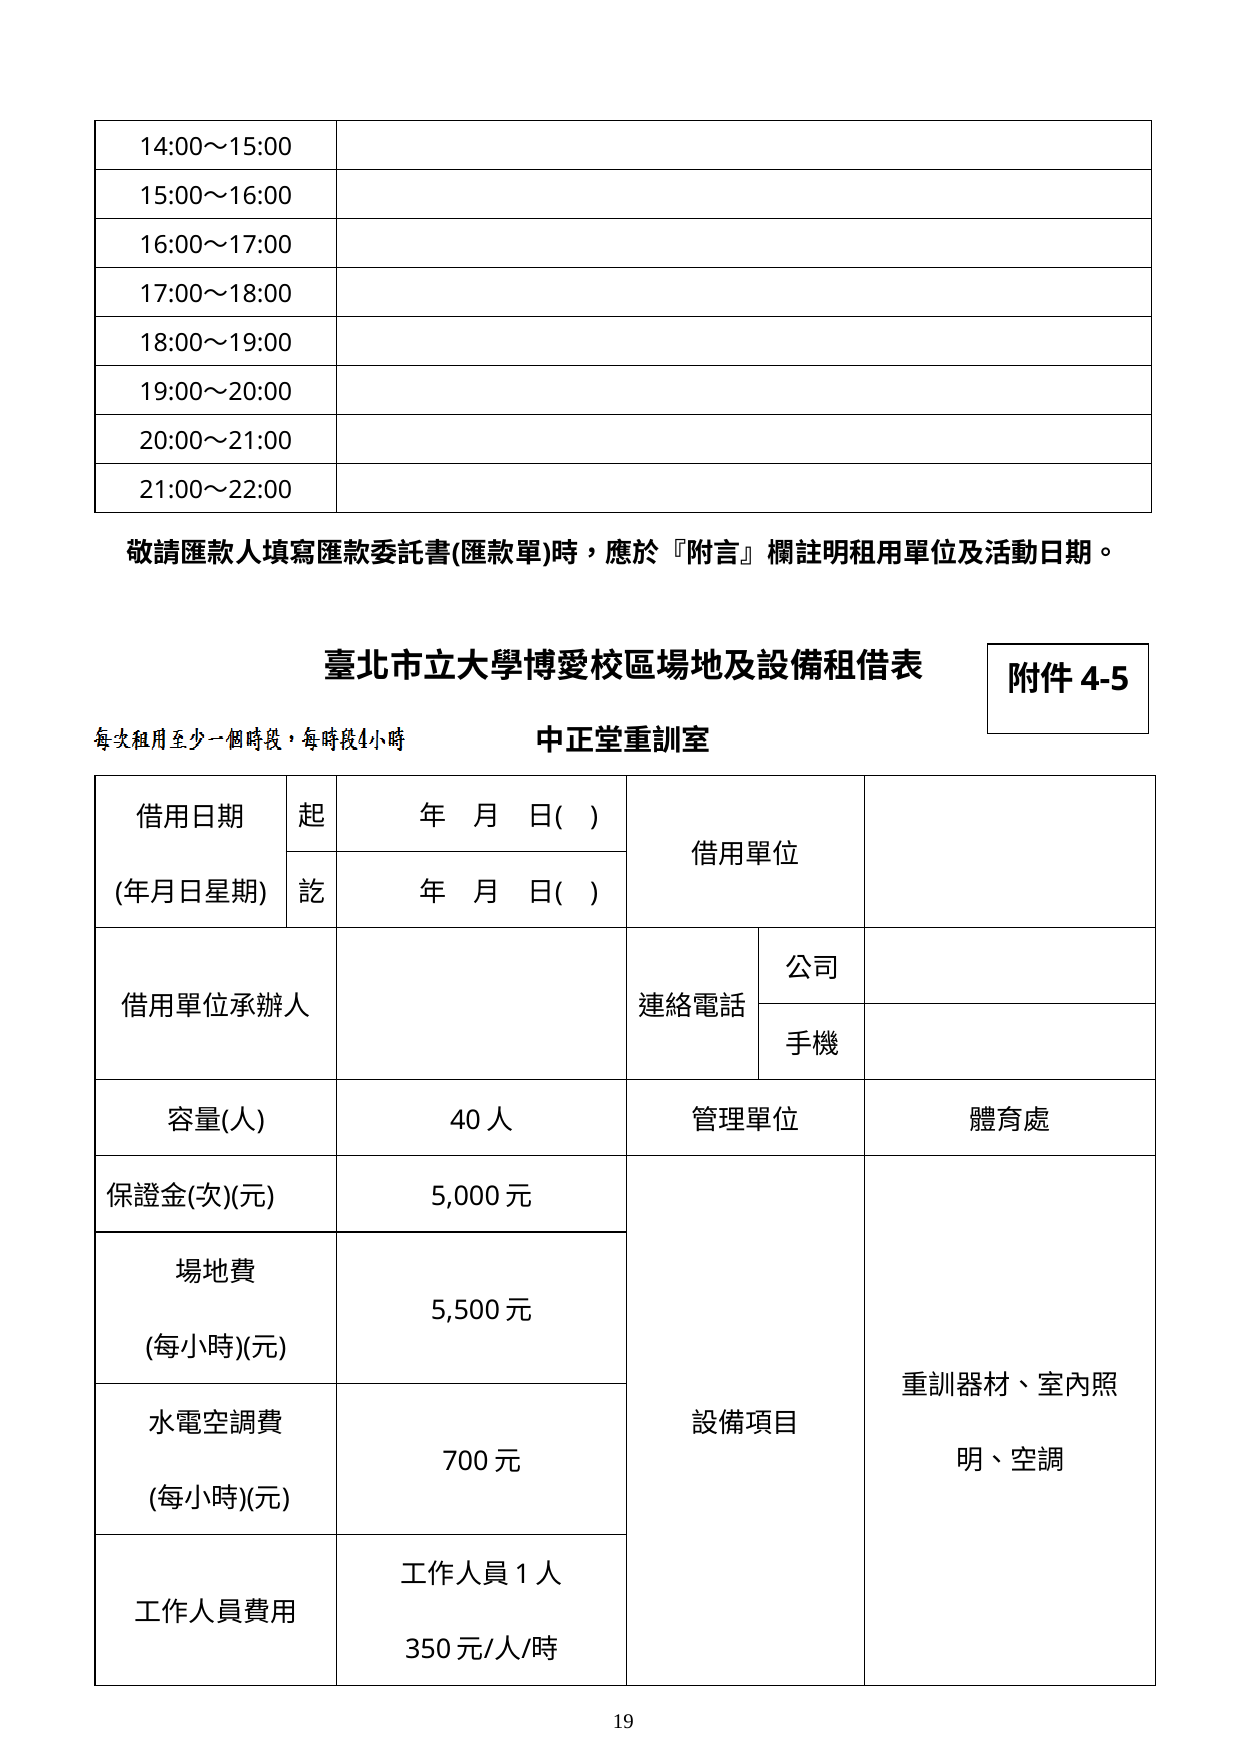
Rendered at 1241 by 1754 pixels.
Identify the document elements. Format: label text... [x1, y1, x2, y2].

table_cell [337, 928, 626, 1079]
table_cell 14:00～15:00 [96, 121, 336, 169]
table_cell 18:00～19:00 [96, 317, 336, 365]
table_cell 管理單位 [627, 1080, 864, 1155]
table_cell [337, 219, 1151, 267]
table_cell [337, 464, 1151, 512]
table_cell 設備項目 [627, 1156, 864, 1684]
picture [87, 713, 413, 770]
table_cell 訖 [287, 852, 336, 927]
table_cell 水電空調費 (每小時)(元) [96, 1384, 336, 1533]
table_cell 體育處 [865, 1080, 1155, 1155]
table_cell 21:00～22:00 [96, 464, 336, 512]
table_cell [337, 415, 1151, 463]
table_cell [337, 366, 1151, 414]
table_cell 連絡電話 [627, 928, 758, 1079]
table_cell [337, 121, 1151, 169]
table_cell 19:00～20:00 [96, 366, 336, 414]
table_cell 公司 [759, 928, 864, 1003]
table_cell [865, 1004, 1155, 1079]
table_cell 借用單位承辦人 [96, 928, 336, 1079]
table_header [865, 776, 1155, 927]
table_header 借用日期 (年月日星期) [96, 776, 286, 927]
table_cell [865, 928, 1155, 1003]
table_cell 5,000元 [337, 1156, 626, 1231]
table_cell 場地費 (每小時)(元) [96, 1233, 336, 1382]
table_header 年 月 日( ) [337, 776, 626, 851]
table_cell [337, 170, 1151, 218]
table_cell 保證金(次)(元) [96, 1156, 336, 1231]
table_header 起 [287, 776, 336, 851]
table_cell 40人 [337, 1080, 626, 1155]
table_cell 5,500元 [337, 1233, 626, 1382]
text 敬請匯款人填寫匯款委託書(匯款單)時，應於『附言』欄註明租用單位及活動日期。 [94, 513, 1152, 588]
table_cell 工作人員1人 350元/人/時 [337, 1535, 626, 1684]
table_cell 年 月 日( ) [337, 852, 626, 927]
table_cell 工作人員費用 [96, 1535, 336, 1684]
text 臺北市立大學博愛校區場地及設備租借表 中正堂重訓室 [94, 625, 1152, 775]
table_cell 手機 [759, 1004, 864, 1079]
table_cell 容量(人) [96, 1080, 336, 1155]
table_cell 20:00～21:00 [96, 415, 336, 463]
table_cell [337, 317, 1151, 365]
table_cell 16:00～17:00 [96, 219, 336, 267]
table_header 借用單位 [627, 776, 864, 927]
table_cell 15:00～16:00 [96, 170, 336, 218]
table_cell 700元 [337, 1384, 626, 1533]
table_cell 17:00～18:00 [96, 268, 336, 316]
table_cell 重訓器材、室內照明、空調 [865, 1156, 1155, 1684]
table_cell [337, 268, 1151, 316]
